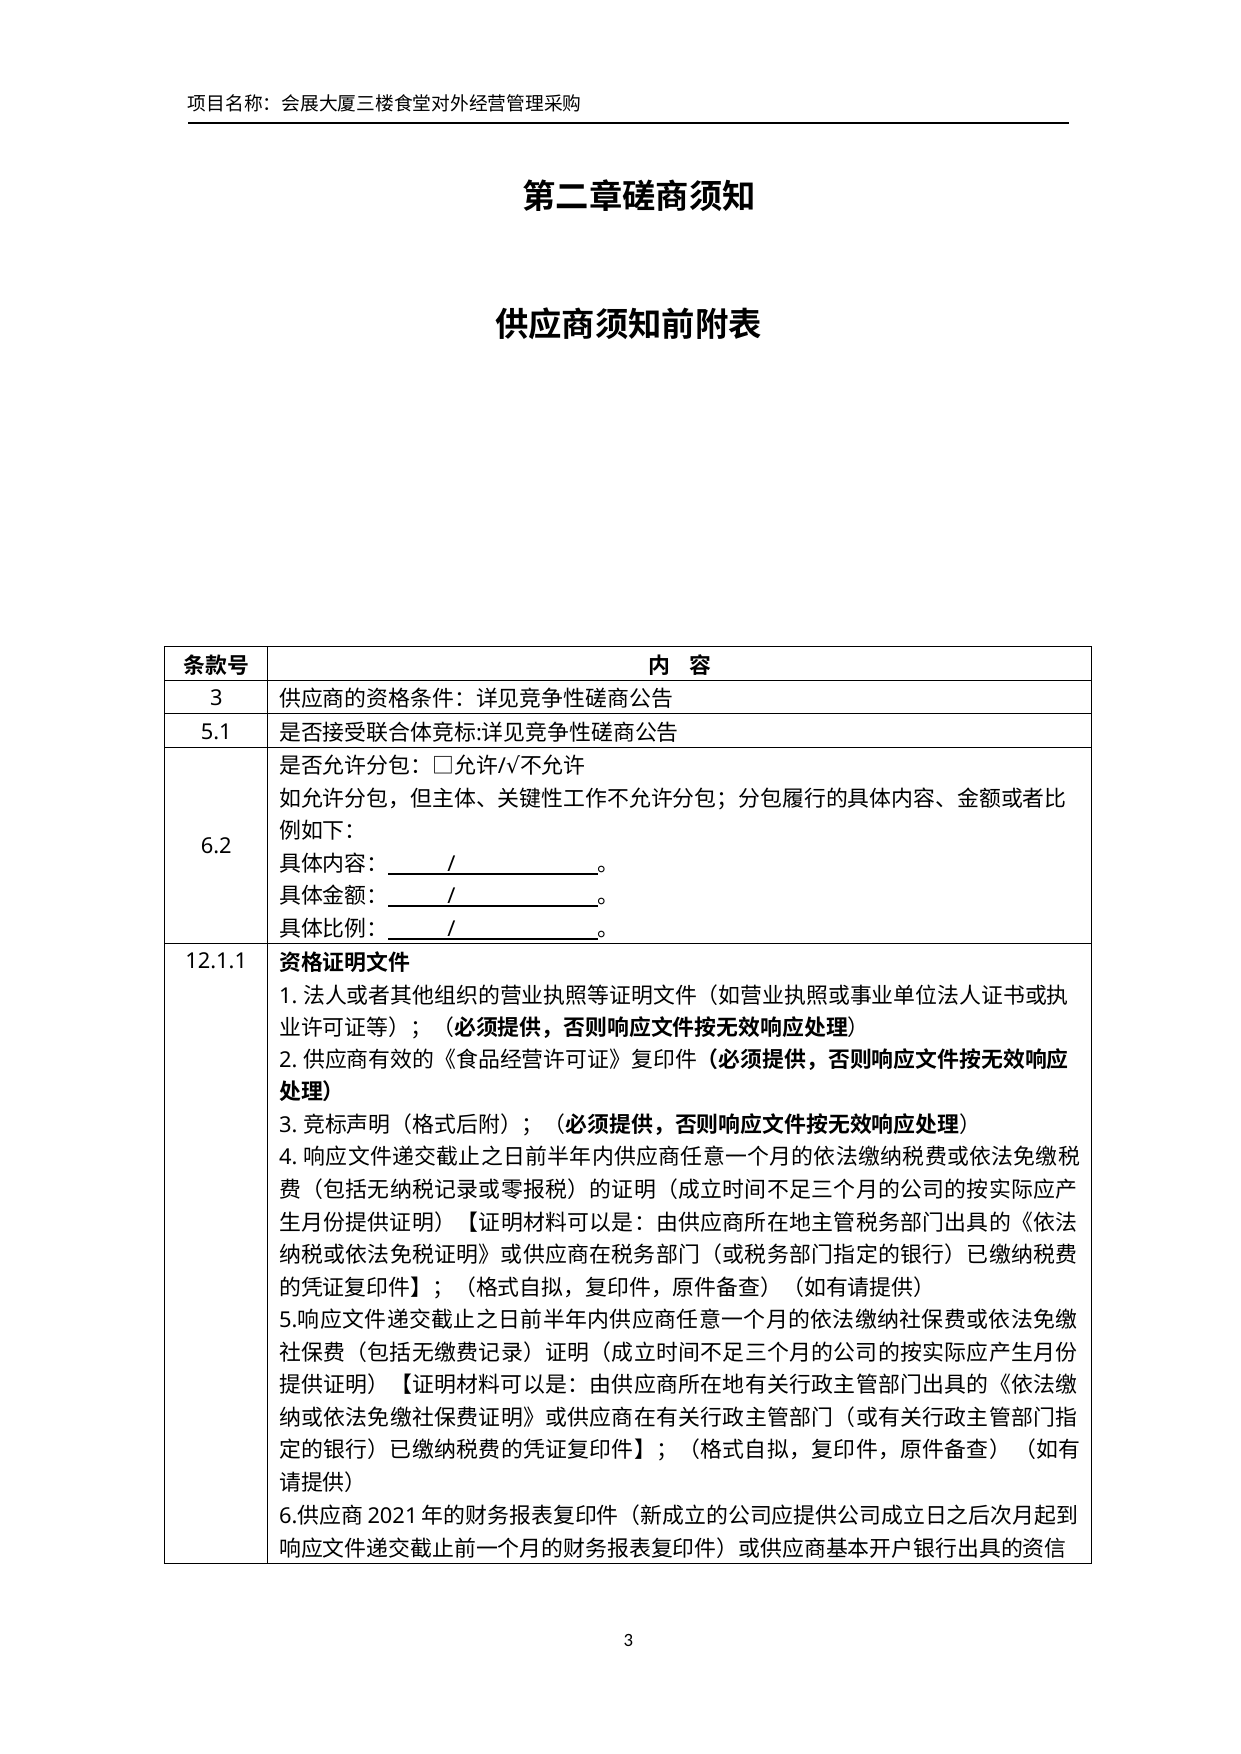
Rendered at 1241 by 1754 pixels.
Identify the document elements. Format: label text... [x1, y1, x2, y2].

table_header 内 容 [268, 647, 1091, 680]
table_header 条款号 [165, 647, 267, 680]
table_cell 6.2 [165, 748, 267, 943]
table_cell 12.1.1 [165, 944, 267, 1563]
table_cell 供应商的资格条件：详见竞争性磋商公告 [268, 681, 1091, 713]
table_cell 是否接受联合体竞标:详见竞争性磋商公告 [268, 714, 1091, 747]
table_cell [268, 944, 1091, 1563]
subtitle 第二章磋商须知 [187, 162, 1069, 227]
table_cell 5.1 [165, 714, 267, 747]
text 供应商须知前附表 [187, 289, 1069, 354]
table_cell 是否允许分包：□允许/√不允许 如允许分包，但主体、关键性工作不允许分包；分包履行的具体内容、金额或者比例如下： 具体内容： / 。 具体金额： / 。 具体比例： / 。 [268, 748, 1091, 943]
table_cell 3 [165, 681, 267, 713]
